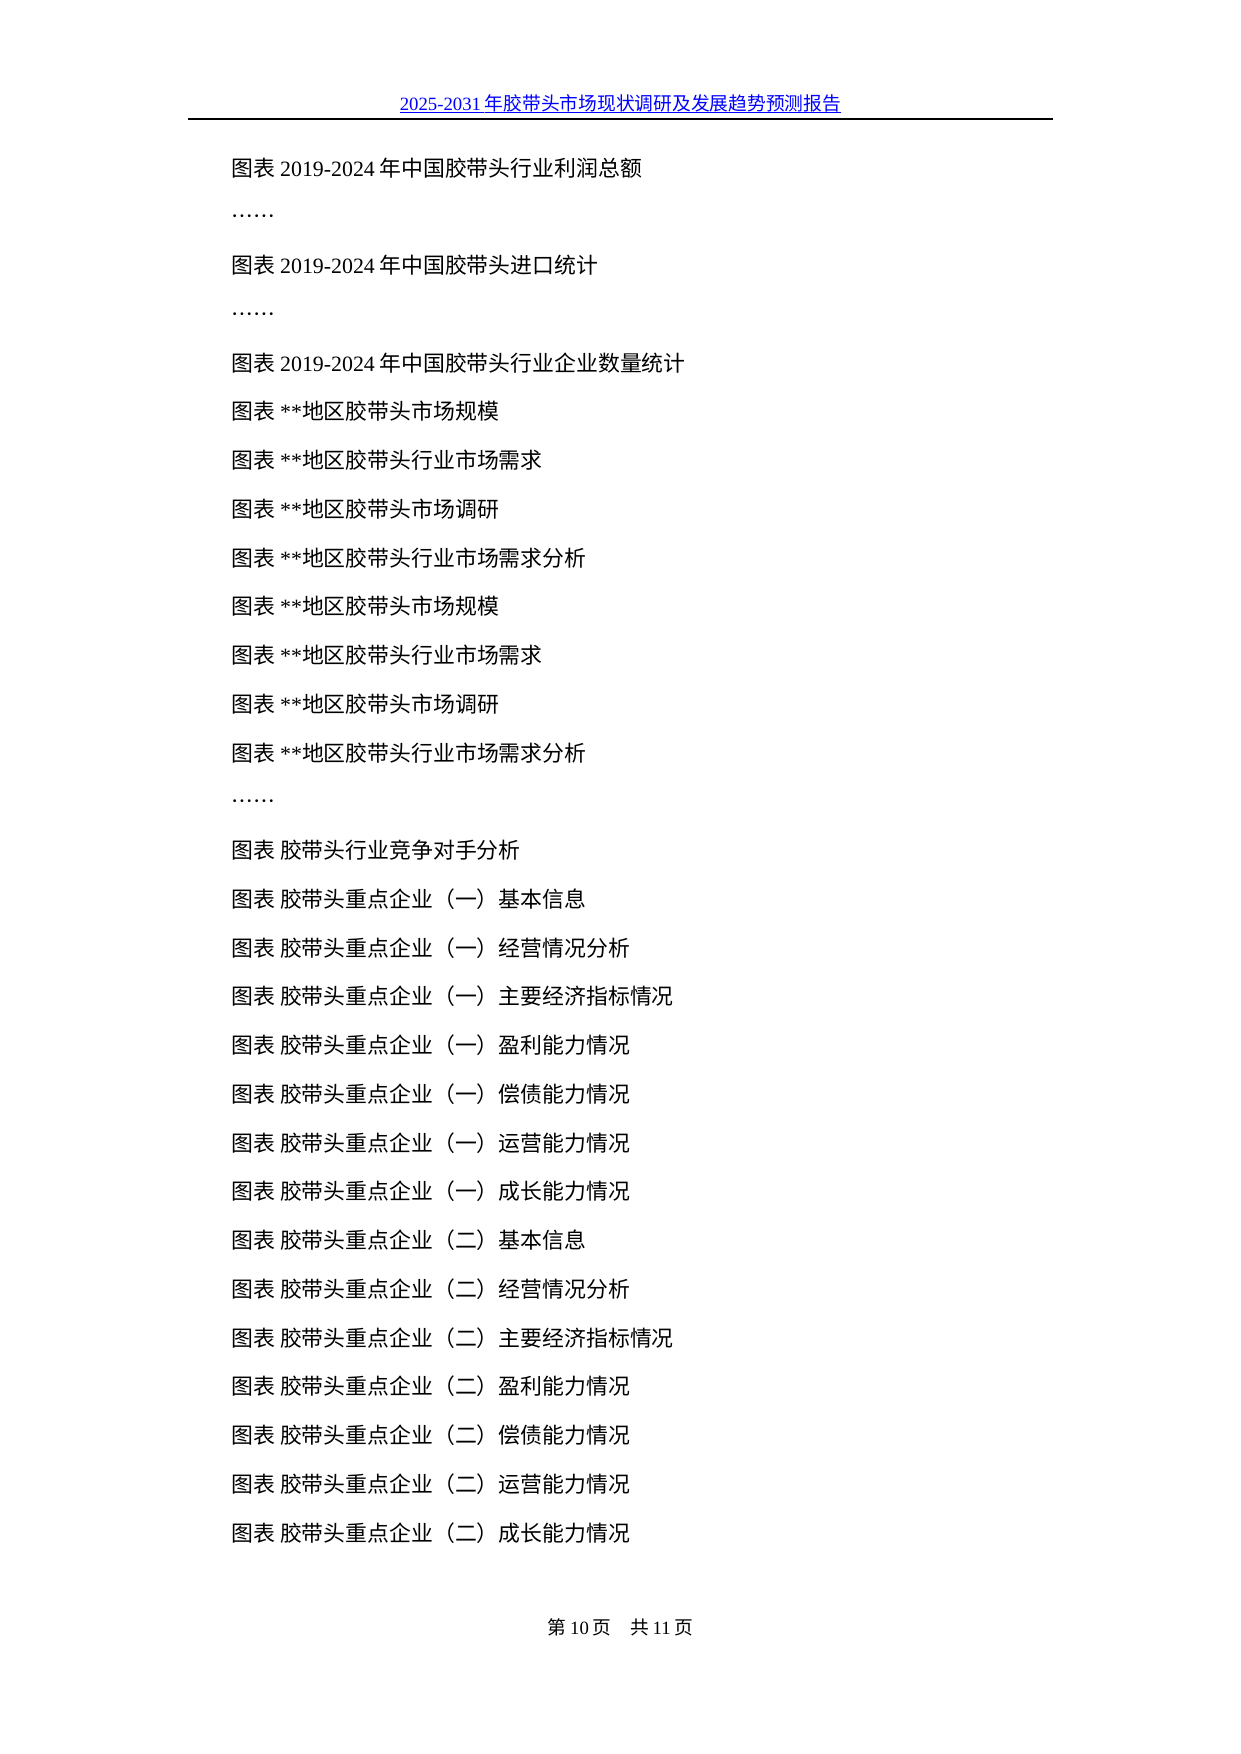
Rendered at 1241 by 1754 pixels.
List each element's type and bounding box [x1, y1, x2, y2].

text [187, 150, 1053, 1548]
